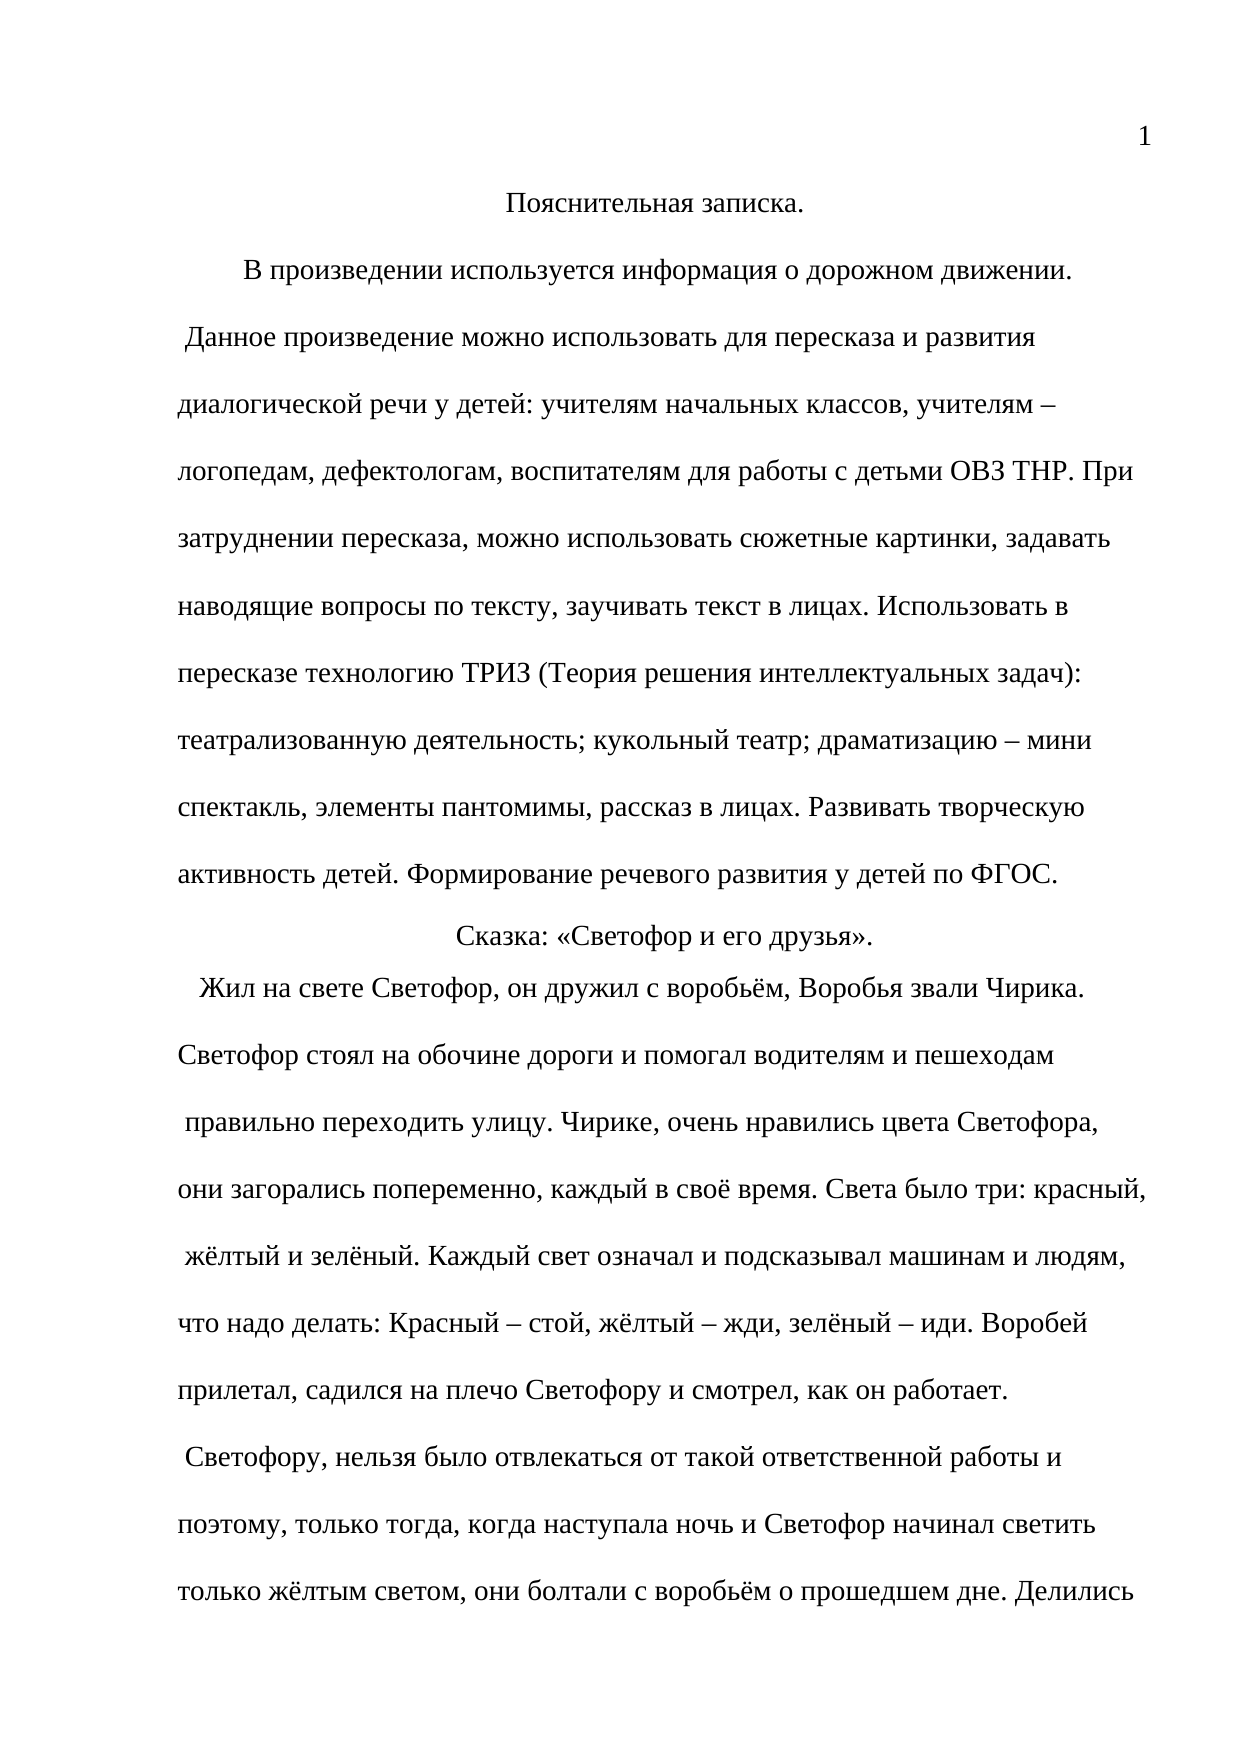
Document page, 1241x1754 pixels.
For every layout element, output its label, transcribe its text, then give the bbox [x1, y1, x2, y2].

text Данное произведение можно использовать для пересказа и развития [177, 319, 1152, 353]
text диалогической речи у детей: учителям начальных классов, учителям – [177, 386, 1152, 420]
text логопедам, дефектологам, воспитателям для работы с детьми ОВЗ ТНР. При [177, 453, 1152, 487]
text затруднении пересказа, можно использовать сюжетные картинки, задавать [177, 521, 1152, 554]
text Светофору, нельзя было отвлекаться от такой ответственной работы и [177, 1439, 1152, 1473]
text что надо делать: Красный – стой, жёлтый – жди, зелёный – иди. Воробей [177, 1305, 1152, 1339]
text Светофор стоял на обочине дороги и помогал водителям и пешеходам [177, 1037, 1152, 1070]
text жёлтый и зелёный. Каждый свет означал и подсказывал машинам и людям, [177, 1238, 1152, 1272]
text они загорались попеременно, каждый в своё время. Света было три: красный, [177, 1171, 1152, 1204]
text театрализованную деятельность; кукольный театр; драматизацию – мини [177, 722, 1152, 755]
text поэтому, только тогда, когда наступала ночь и Светофор начинал светить [177, 1506, 1152, 1540]
text Сказка: «Светофор и его друзья». [177, 918, 1152, 951]
text 1 [177, 118, 1152, 152]
text активность детей. Формирование речевого развития у детей по ФГОС. [177, 856, 1152, 889]
text Жил на свете Светофор, он дружил с воробьём, Воробья звали Чирика. [177, 970, 1152, 1003]
text прилетал, садился на плечо Светофору и смотрел, как он работает. [177, 1372, 1152, 1406]
text Пояснительная записка. [177, 185, 1152, 219]
text правильно переходить улицу. Чирике, очень нравились цвета Светофора, [177, 1104, 1152, 1137]
text наводящие вопросы по тексту, заучивать текст в лицах. Использовать в [177, 588, 1152, 621]
text только жёлтым светом, они болтали с воробьём о прошедшем дне. Делились [177, 1573, 1152, 1607]
text В произведении используется информация о дорожном движении. [177, 252, 1152, 286]
text пересказе технологию ТРИЗ (Теория решения интеллектуальных задач): [177, 655, 1152, 688]
text спектакль, элементы пантомимы, рассказ в лицах. Развивать творческую [177, 789, 1152, 822]
